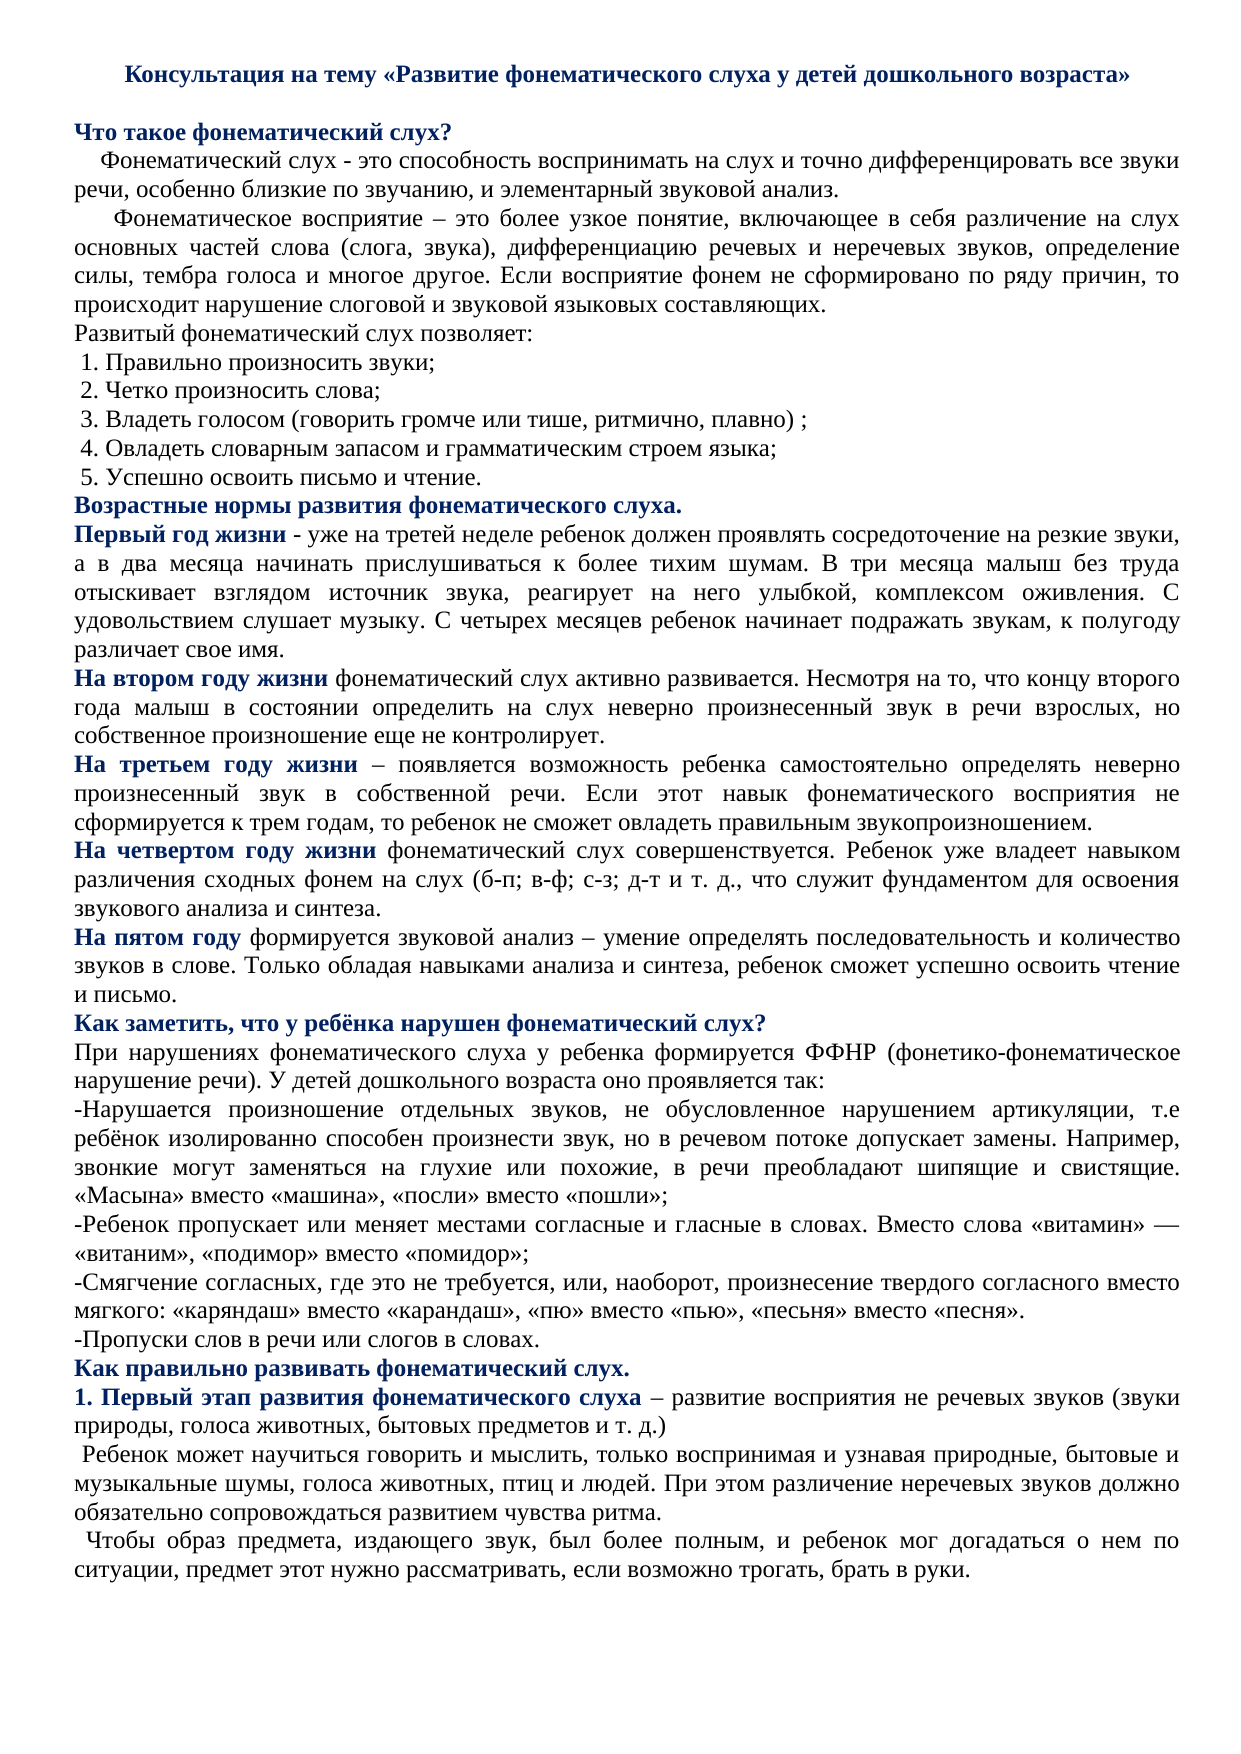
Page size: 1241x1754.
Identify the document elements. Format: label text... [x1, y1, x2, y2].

text 1. Первый этап развития фонематического слуха – развитие восприятия не речевых звуков (звуки природы, голоса животных, бытовых предметов и т. д.) [74, 1382, 1181, 1439]
text Первый год жизни - уже на третей неделе ребенок должен проявлять сосредоточение на резкие звуки, а в два месяца начинать прислушиваться к более тихим шумам. В три месяца малыш без труда отыскивает взглядом источник звука, реагирует на него улыбкой, комплексом оживления. С удовольствием слушает музыку. С четырех месяцев ребенок начинает подражать звукам, к полугоду различает свое имя. [74, 519, 1181, 663]
text На пятом году формируется звуковой анализ – умение определять последовательность и количество звуков в слове. Только обладая навыками анализа и синтеза, ребенок сможет успешно освоить чтение и письмо. [74, 922, 1181, 1008]
text При нарушениях фонематического слуха у ребенка формируется ФФНР (фонетико-фонематическое нарушение речи). У детей дошкольного возраста оно проявляется так: [74, 1037, 1181, 1094]
text 2. Четко произносить слова; [74, 375, 1181, 404]
text Возрастные нормы развития фонематического слуха. [74, 490, 1181, 519]
text На втором году жизни фонематический слух активно развивается. Несмотря на то, что концу второго года малыш в состоянии определить на слух неверно произнесенный звук в речи взрослых, но собственное произношение еще не контролирует. [74, 663, 1181, 749]
text Развитый фонематический слух позволяет: [74, 318, 1181, 347]
text 5. Успешно освоить письмо и чтение. [74, 462, 1181, 490]
text -Смягчение согласных, где это не требуется, или, наоборот, произнесение твердого согласного вместо мягкого: «каряндаш» вместо «карандаш», «пю» вместо «пью», «песьня» вместо «песня». [74, 1267, 1181, 1324]
text -Ребенок пропускает или меняет местами согласные и гласные в словах. Вместо слова «витамин» — «витаним», «подимор» вместо «помидор»; [74, 1209, 1181, 1267]
text Фонематический слух - это способность воспринимать на слух и точно дифференцировать все звуки речи, особенно близкие по звучанию, и элементарный звуковой анализ. [74, 145, 1181, 203]
text 3. Владеть голосом (говорить громче или тише, ритмично, плавно) ; [74, 404, 1181, 433]
text Чтобы образ предмета, издающего звук, был более полным, и ребенок мог догадаться о нем по ситуации, предмет этот нужно рассматривать, если возможно трогать, брать в руки. [74, 1525, 1181, 1583]
text Фонематическое восприятие – это более узкое понятие, включающее в себя различение на слух основных частей слова (слога, звука), дифференциацию речевых и неречевых звуков, определение силы, тембра голоса и многое другое. Если восприятие фонем не сформировано по ряду причин, то происходит нарушение слоговой и звуковой языковых составляющих. [74, 203, 1181, 318]
text На третьем году жизни – появляется возможность ребенка самостоятельно определять неверно произнесенный звук в собственной речи. Если этот навык фонематического восприятия не сформируется к трем годам, то ребенок не сможет овладеть правильным звукопроизношением. [74, 749, 1181, 835]
text 4. Овладеть словарным запасом и грамматическим строем языка; [74, 433, 1181, 462]
text Ребенок может научиться говорить и мыслить, только воспринимая и узнавая природные, бытовые и музыкальные шумы, голоса животных, птиц и людей. При этом различение неречевых звуков должно обязательно сопровождаться развитием чувства ритма. [74, 1439, 1181, 1525]
text Что такое фонематический слух? [74, 117, 1181, 145]
text -Пропуски слов в речи или слогов в словах. [74, 1324, 1181, 1353]
text Как правильно развивать фонематический слух. [74, 1353, 1181, 1382]
text 1. Правильно произносить звуки; [74, 347, 1181, 375]
text -Нарушается произношение отдельных звуков, не обусловленное нарушением артикуляции, т.е ребёнок изолированно способен произнести звук, но в речевом потоке допускает замены. Например, звонкие могут заменяться на глухие или похожие, в речи преобладают шипящие и свистящие. «Масына» вместо «машина», «посли» вместо «пошли»; [74, 1094, 1181, 1209]
text На четвертом году жизни фонематический слух совершенствуется. Ребенок уже владеет навыком различения сходных фонем на слух (б-п; в-ф; с-з; д-т и т. д., что служит фундаментом для освоения звукового анализа и синтеза. [74, 835, 1181, 922]
text Консультация на тему «Развитие фонематического слуха у детей дошкольного возраста» [74, 59, 1181, 88]
text Как заметить, что у ребёнка нарушен фонематический слух? [74, 1008, 1181, 1037]
